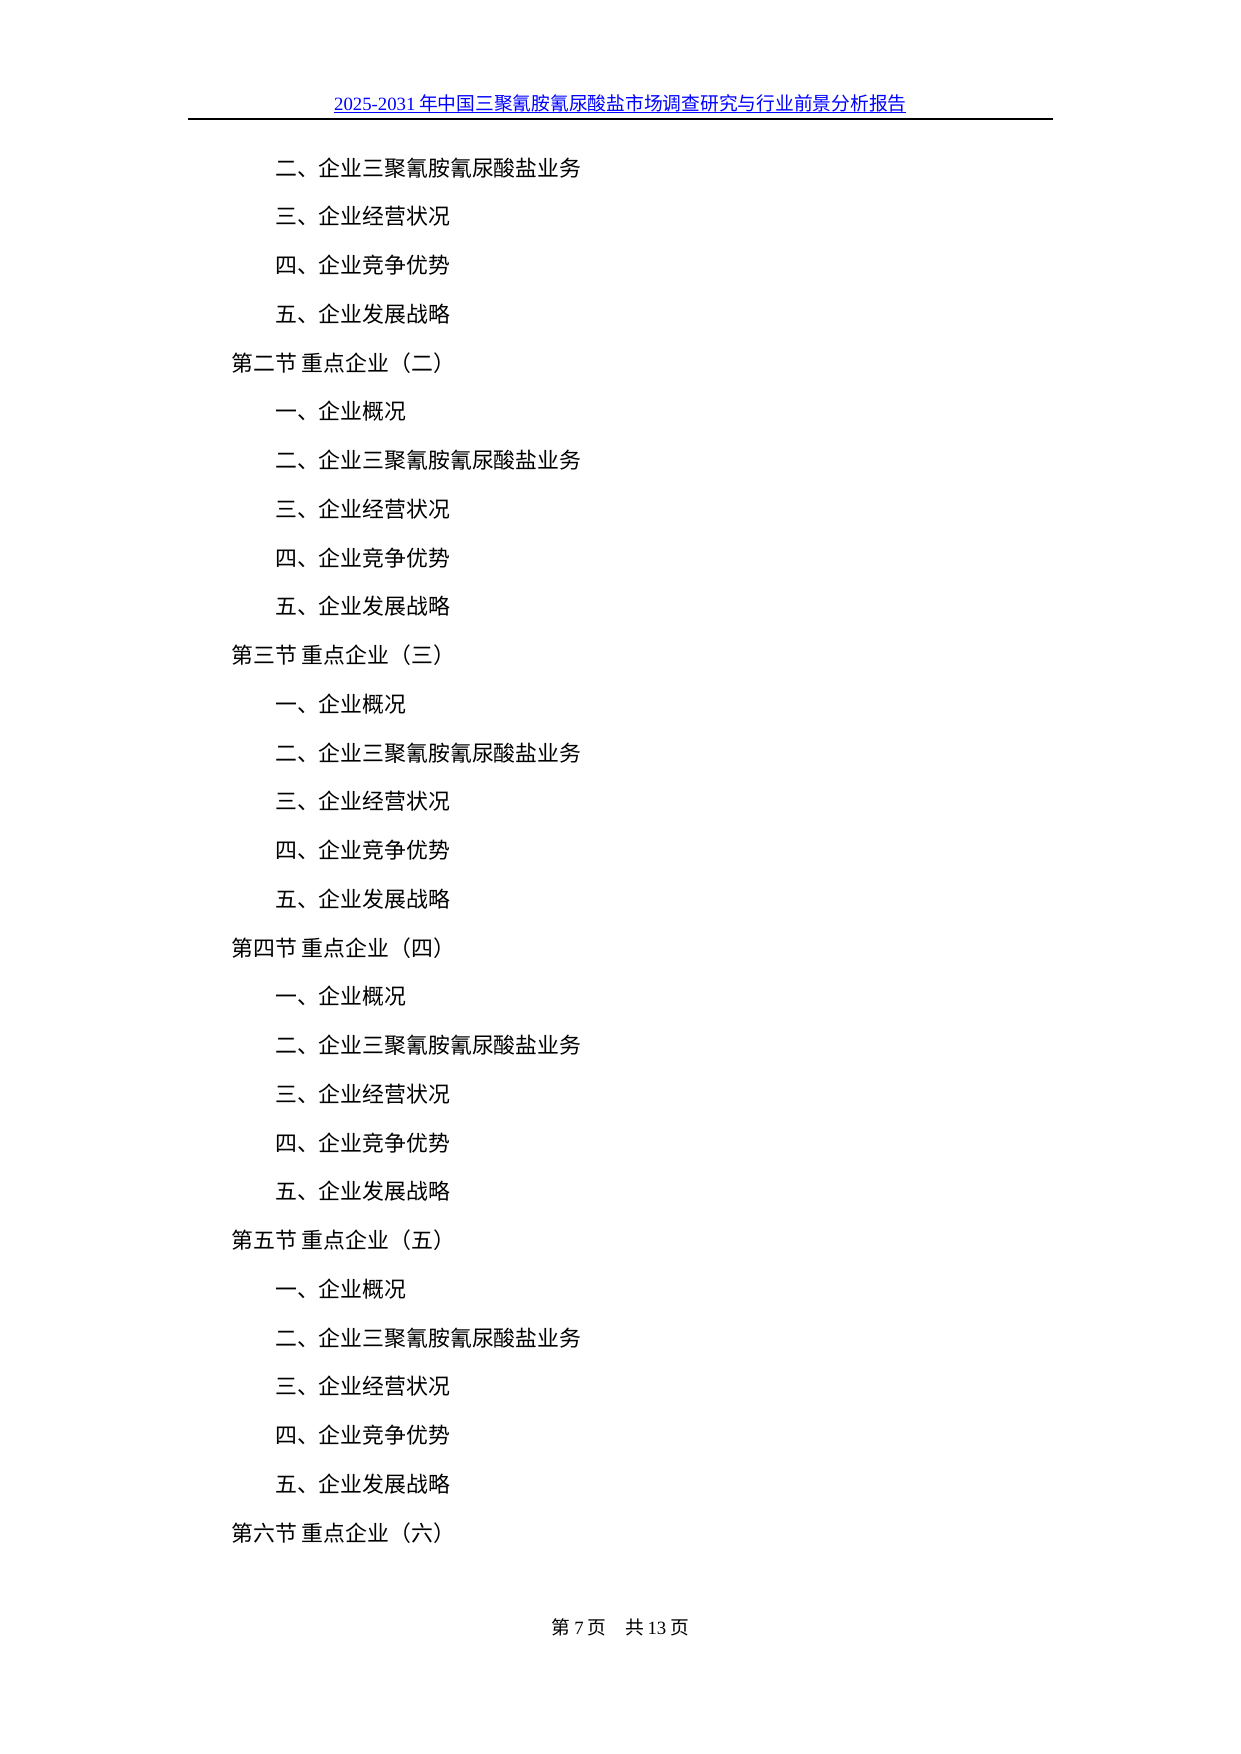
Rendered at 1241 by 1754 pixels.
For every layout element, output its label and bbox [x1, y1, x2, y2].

text [187, 150, 1053, 1548]
